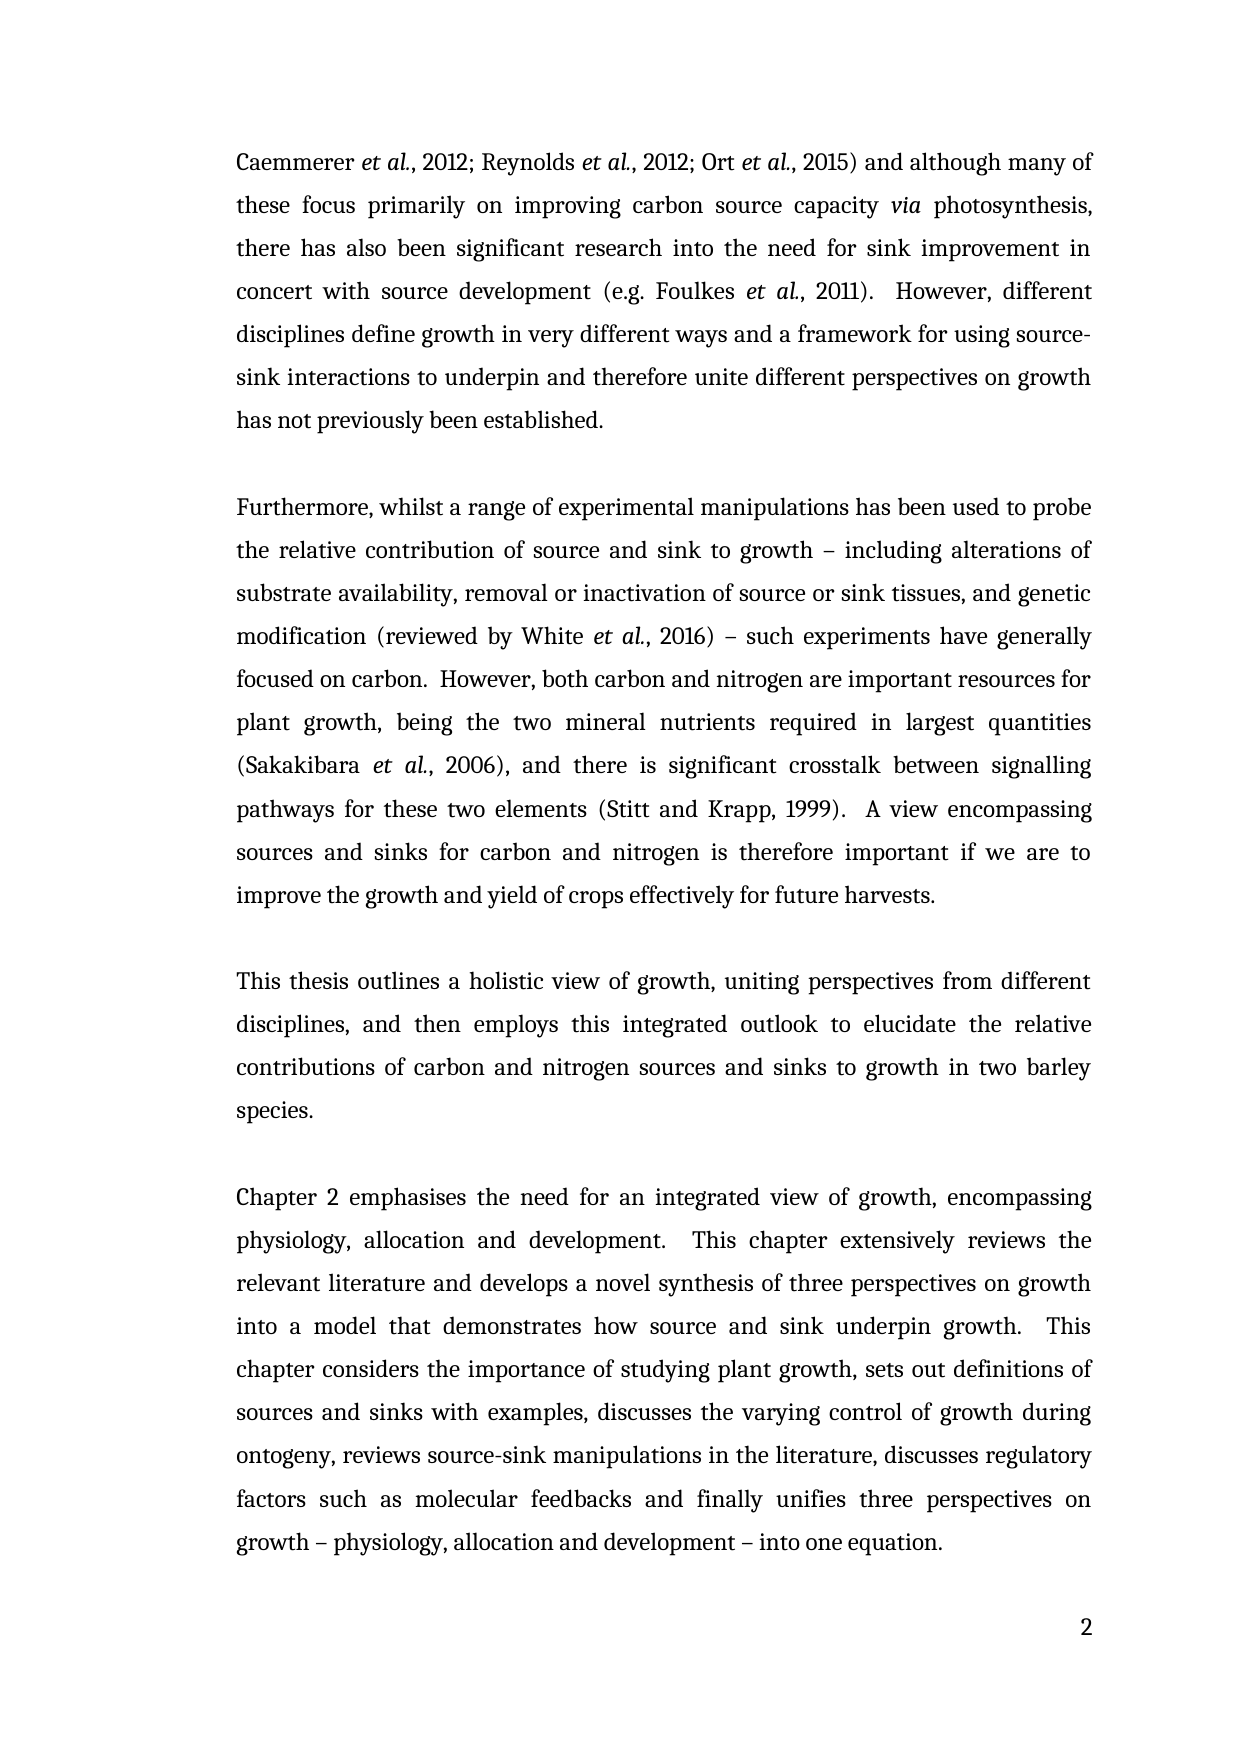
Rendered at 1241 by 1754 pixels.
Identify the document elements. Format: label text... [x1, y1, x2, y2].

text Chapter 2 emphasises the need for an integrated view of growth, encompassing physiology, allocation and development. This chapter extensively reviews the relevant literature and develops a novel synthesis of three perspectives on growth into a model that demonstrates how source and sink underpin growth. This chapter considers the importance of studying plant growth, sets out definitions of sources and sinks with examples, discusses the varying control of growth during ontogeny, reviews source-sink manipulations in the literature, discusses regulatory factors such as molecular feedbacks and finally unifies three perspectives on growth – physiology, allocation and development – into one equation. [236, 1183, 1092, 1556]
text Furthermore, whilst a range of experimental manipulations has been used to probe the relative contribution of source and sink to growth – including alterations of substrate availability, removal or inactivation of source or sink tissues, and genetic modification (reviewed by White et al., 2016) – such experiments have generally focused on carbon. However, both carbon and nitrogen are important resources for plant growth, being the two mineral nutrients required in largest quantities (Sakakibara et al., 2006), and there is significant crosstalk between signalling pathways for these two elements (Stitt and Krapp, 1999). A view encompassing sources and sinks for carbon and nitrogen is therefore important if we are to improve the growth and yield of crops effectively for future harvests. [236, 493, 1092, 909]
text This thesis outlines a holistic view of growth, uniting perspectives from different disciplines, and then employs this integrated outlook to elucidate the relative contributions of carbon and nitrogen sources and sinks to growth in two barley species. [236, 967, 1092, 1125]
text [236, 148, 1092, 435]
